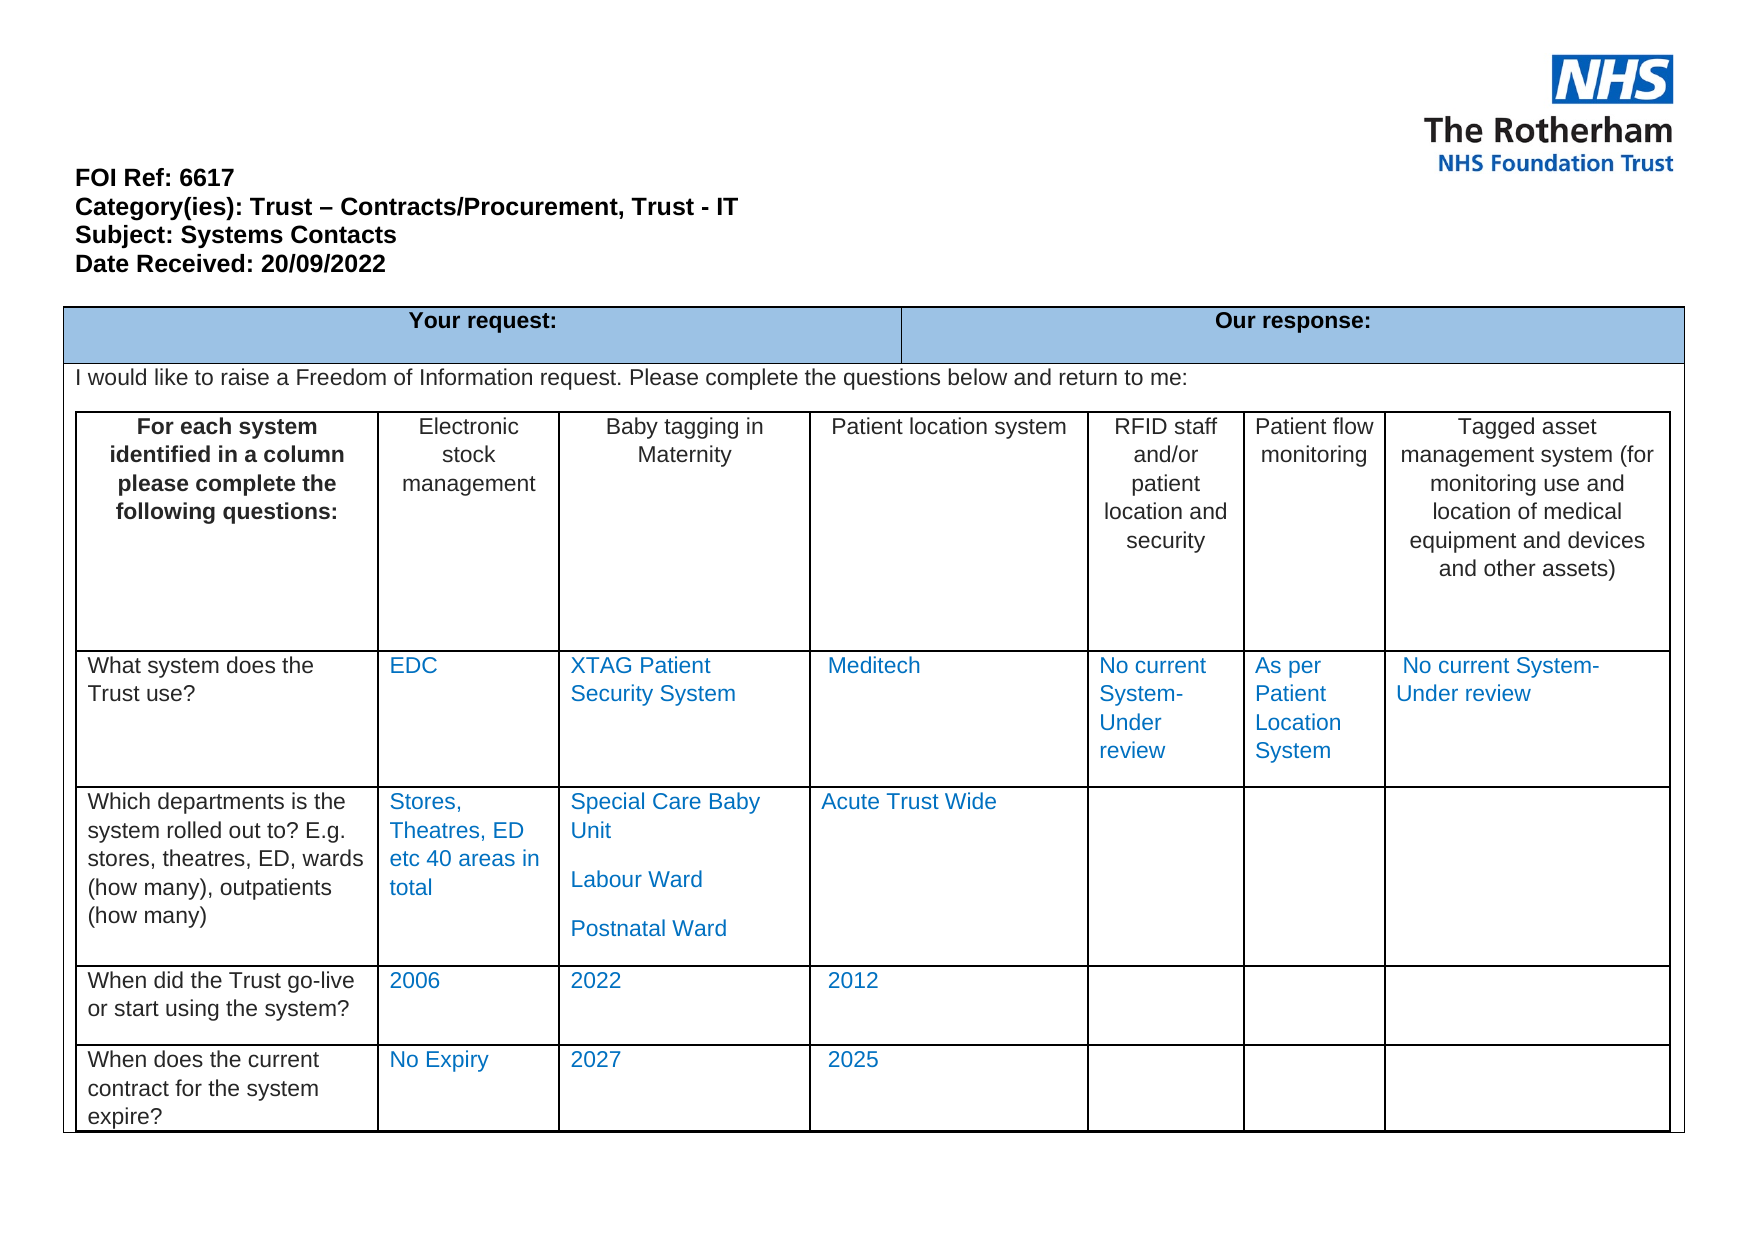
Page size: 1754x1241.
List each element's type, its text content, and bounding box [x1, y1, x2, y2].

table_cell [64, 364, 1684, 1132]
picture [1423, 53, 1674, 174]
table_header Your request: [64, 308, 901, 363]
text Date Received: 20/09/2022 [75, 249, 1433, 278]
text Subject: Systems Contacts [75, 220, 1433, 249]
table_header Our response: [902, 308, 1684, 363]
text FOI Ref: 6617 [75, 163, 1433, 191]
text Category(ies): Trust – Contracts/Procurement, Trust - IT [75, 191, 1433, 220]
